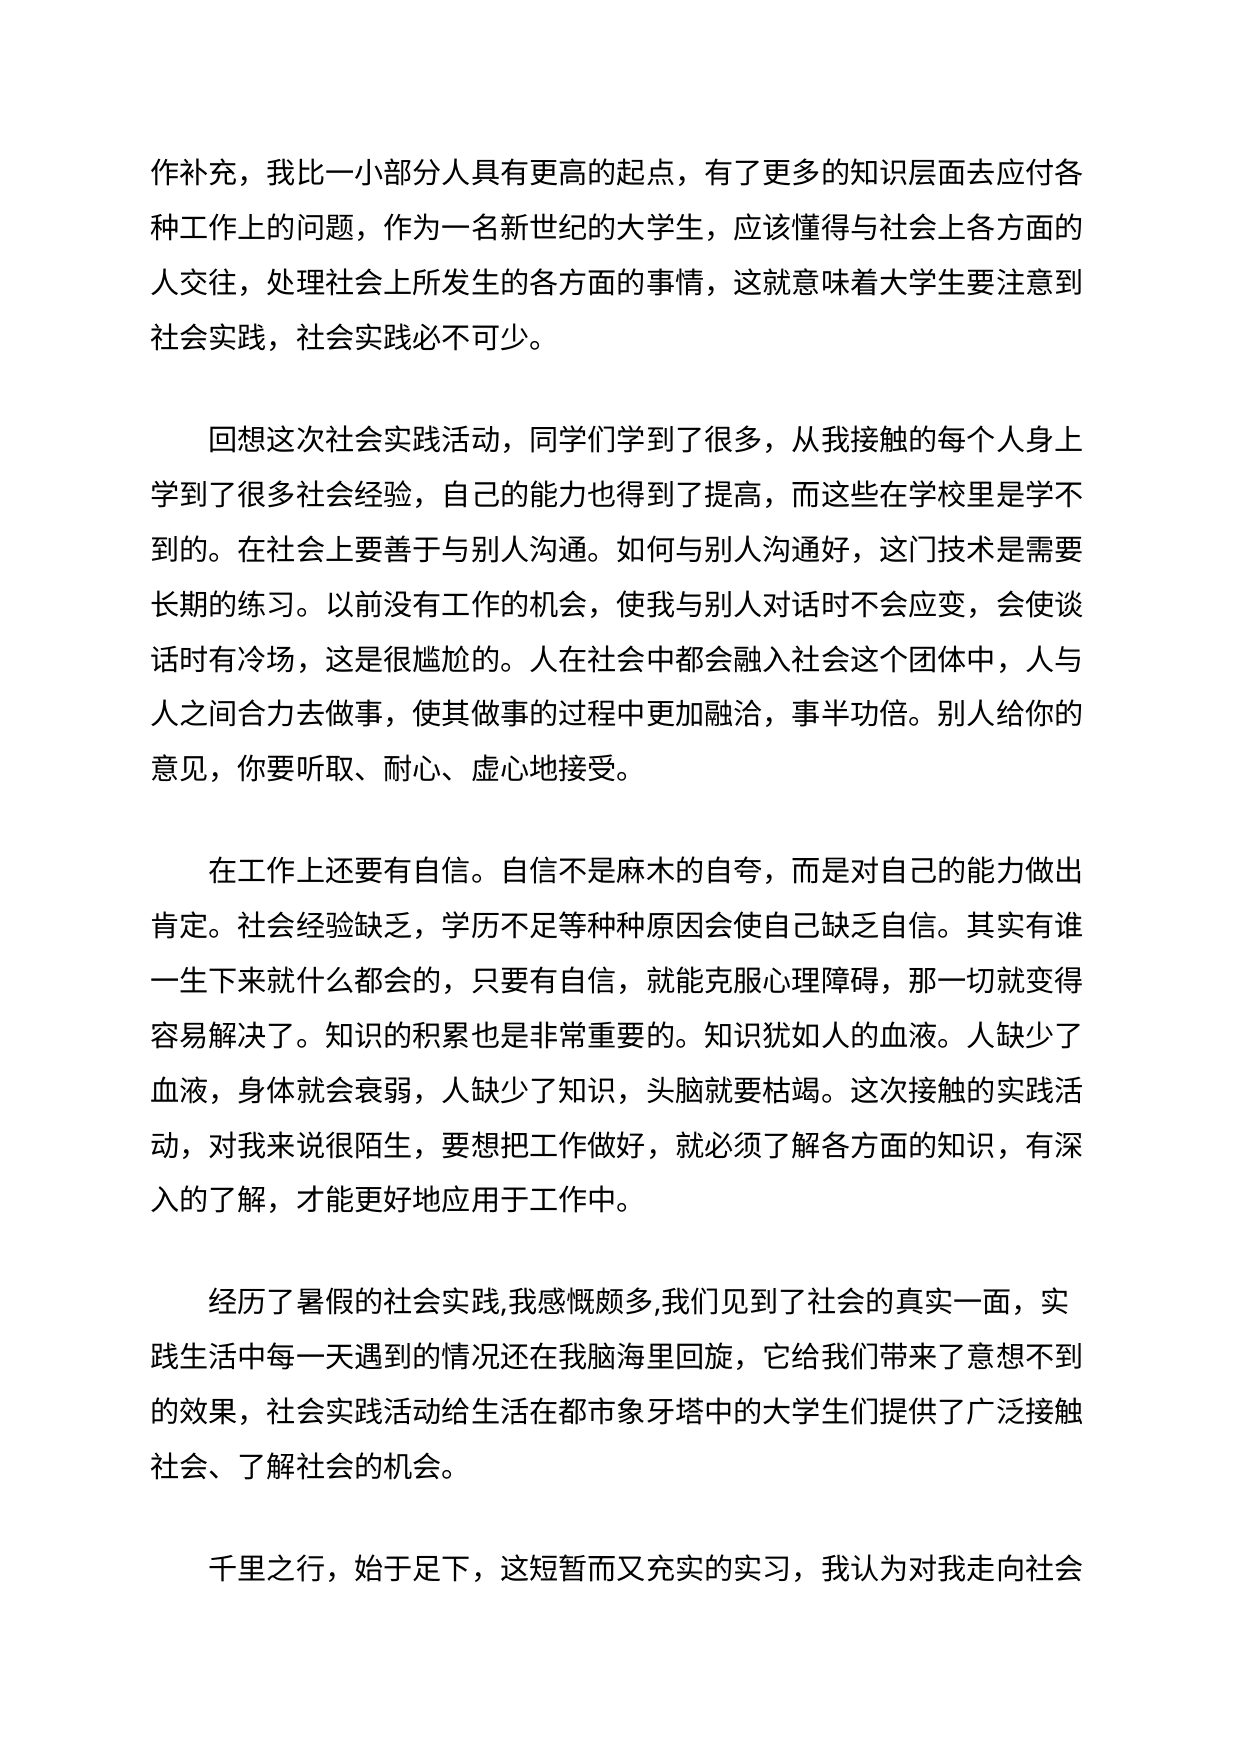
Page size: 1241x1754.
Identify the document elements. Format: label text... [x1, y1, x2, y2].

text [150, 1545, 1090, 1588]
text 在工作上还要有自信。自信不是麻木的自夸，而是对自己的能力做出肯定。社会经验缺乏，学历不足等种种原因会使自己缺乏自信。其实有谁一生下来就什么都会的，只要有自信，就能克服心理障碍，那一切就变得容易解决了。知识的积累也是非常重要的。知识犹如人的血液。人缺少了血液，身体就会衰弱，人缺少了知识，头脑就要枯竭。这次接触的实践活动，对我来说很陌生，要想把工作做好，就必须了解各方面的知识，有深入的了解，才能更好地应用于工作中。 [150, 848, 1090, 1219]
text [150, 150, 1090, 357]
text 回想这次社会实践活动，同学们学到了很多，从我接触的每个人身上学到了很多社会经验，自己的能力也得到了提高，而这些在学校里是学不到的。在社会上要善于与别人沟通。如何与别人沟通好，这门技术是需要长期的练习。以前没有工作的机会，使我与别人对话时不会应变，会使谈话时有冷场，这是很尴尬的。人在社会中都会融入社会这个团体中，人与人之间合力去做事，使其做事的过程中更加融洽，事半功倍。别人给你的意见，你要听取、耐心、虚心地接受。 [150, 416, 1090, 788]
text 经历了暑假的社会实践,我感慨颇多,我们见到了社会的真实一面，实践生活中每一天遇到的情况还在我脑海里回旋，它给我们带来了意想不到的效果，社会实践活动给生活在都市象牙塔中的大学生们提供了广泛接触社会、了解社会的机会。 [150, 1279, 1090, 1486]
